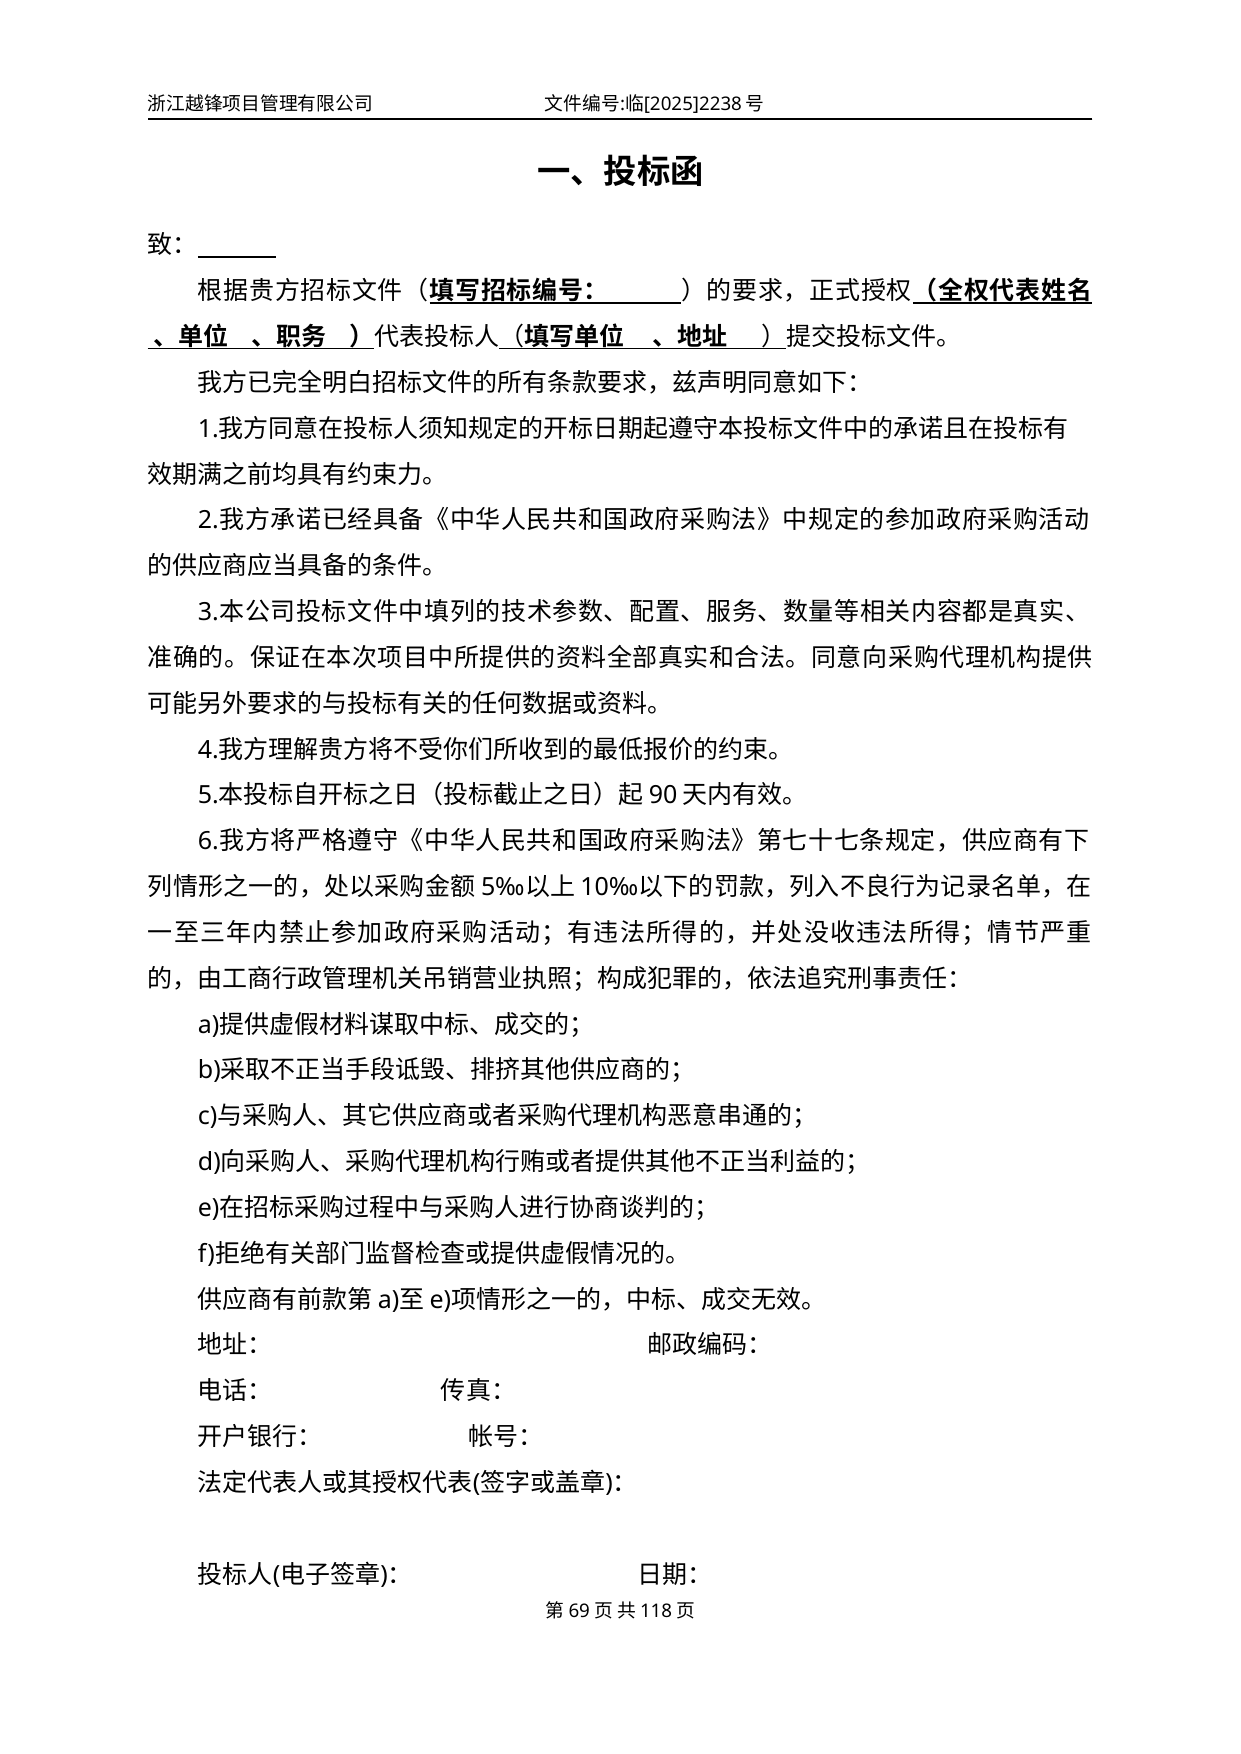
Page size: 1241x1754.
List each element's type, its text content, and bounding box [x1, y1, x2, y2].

text b)采取不正当手段诋毁、排挤其他供应商的； [148, 1042, 1092, 1088]
list 1.我方同意在投标人须知规定的开标日期起遵守本投标文件中的承诺且在投标有效期满之前均具有约束力。 [148, 401, 1092, 492]
text 我方已完全明白招标文件的所有条款要求，兹声明同意如下： [148, 355, 1092, 401]
text 供应商有前款第a)至e)项情形之一的，中标、成交无效。 [148, 1271, 1092, 1317]
text 一、投标函 [148, 145, 1092, 193]
text 致： [148, 217, 1092, 263]
text 6.我方将严格遵守《中华人民共和国政府采购法》第七十七条规定，供应商有下列情形之一的，处以采购金额5‰以上10‰以下的罚款，列入不良行为记录名单，在一至三年内禁止参加政府采购活动；有违法所得的，并处没收违法所得；情节严重的，由工商行政管理机关吊销营业执照；构成犯罪的，依法追究刑事责任： [148, 813, 1092, 996]
text e)在招标采购过程中与采购人进行协商谈判的； [148, 1180, 1092, 1226]
text a)提供虚假材料谋取中标、成交的； [148, 996, 1092, 1042]
text 法定代表人或其授权代表(签字或盖章)： [148, 1455, 1092, 1501]
text d)向采购人、采购代理机构行贿或者提供其他不正当利益的； [148, 1134, 1092, 1180]
text f)拒绝有关部门监督检查或提供虚假情况的。 [148, 1226, 1092, 1271]
text 根据贵方招标文件（填写招标编号： ）的要求，正式授权（全权代表姓名 、单位 、职务 ）代表投标人（填写单位 、地址 ）提交投标文件。 [148, 263, 1092, 355]
text 电话： 传真： [148, 1363, 1092, 1409]
text 开户银行： 帐号： [148, 1409, 1092, 1455]
text 地址： 邮政编码： [148, 1317, 1092, 1363]
text 4.我方理解贵方将不受你们所收到的最低报价的约束。 [148, 721, 1092, 767]
text 2.我方承诺已经具备《中华人民共和国政府采购法》中规定的参加政府采购活动的供应商应当具备的条件。 [148, 492, 1092, 584]
text 投标人(电子签章)： 日期： [148, 1546, 1092, 1592]
text 3.本公司投标文件中填列的技术参数、配置、服务、数量等相关内容都是真实、准确的。保证在本次项目中所提供的资料全部真实和合法。同意向采购代理机构提供可能另外要求的与投标有关的任何数据或资料。 [148, 584, 1092, 721]
text c)与采购人、其它供应商或者采购代理机构恶意串通的； [148, 1088, 1092, 1134]
list 5.本投标自开标之日（投标截止之日）起90天内有效。 [148, 767, 1092, 813]
